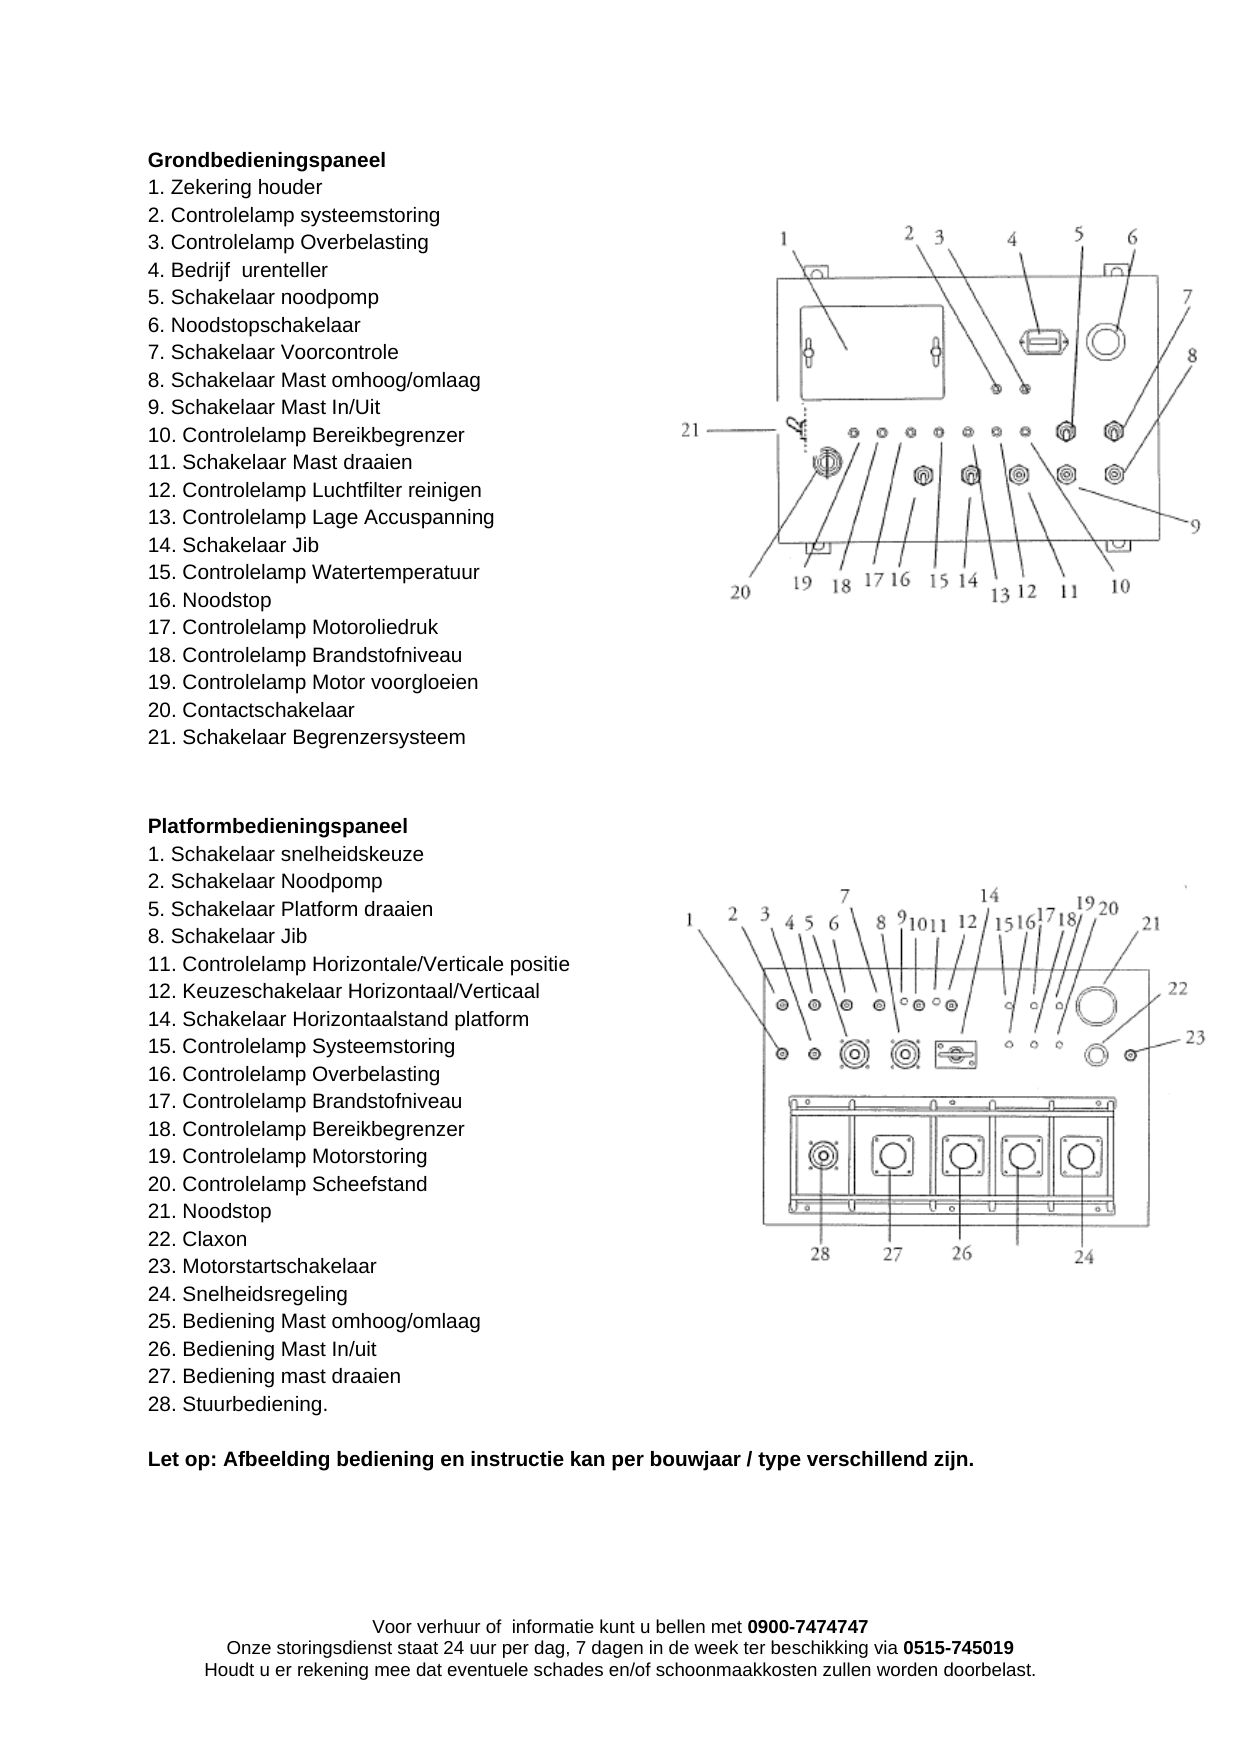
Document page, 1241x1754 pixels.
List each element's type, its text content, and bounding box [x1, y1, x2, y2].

text 9. Schakelaar Mast In/Uit [148, 395, 1093, 419]
text 4. Bedrijf urenteller [148, 258, 1093, 282]
text 8. Schakelaar Jib [148, 924, 1093, 948]
text 2. Controlelamp systeemstoring [148, 203, 1093, 227]
text 13. Controlelamp Lage Accuspanning [148, 505, 1093, 529]
text 6. Noodstopschakelaar [148, 313, 1093, 337]
text 5. Schakelaar Platform draaien [148, 896, 1093, 920]
text 14. Schakelaar Jib [148, 533, 1093, 557]
text 25. Bediening Mast omhoog/omlaag [148, 1309, 1093, 1333]
text 11. Schakelaar Mast draaien [148, 450, 1093, 474]
text 24. Snelheidsregeling [148, 1281, 1093, 1305]
text Grondbedieningspaneel [148, 148, 1093, 172]
text 17. Controlelamp Brandstofniveau [148, 1089, 1093, 1113]
text 16. Controlelamp Overbelasting [148, 1061, 1093, 1085]
text Let op: Afbeelding bediening en instructie kan per bouwjaar / type verschillend zijn. [148, 1446, 1093, 1470]
text 21. Noodstop [148, 1199, 1093, 1223]
text 12. Keuzeschakelaar Horizontaal/Verticaal [148, 979, 1093, 1003]
text 18. Controlelamp Bereikbegrenzer [148, 1116, 1093, 1140]
text 17. Controlelamp Motoroliedruk [148, 615, 1093, 639]
text 19. Controlelamp Motor voorgloeien 20. Contactschakelaar 21. Schakelaar Begrenzersysteem [148, 670, 1093, 782]
text 3. Controlelamp Overbelasting [148, 230, 1093, 254]
text 19. Controlelamp Motorstoring [148, 1144, 1093, 1168]
text 20. Controlelamp Scheefstand [148, 1171, 1093, 1195]
picture [677, 880, 1212, 1269]
text 1. Zekering houder [148, 175, 1093, 199]
text 27. Bediening mast draaien [148, 1364, 1093, 1388]
text 8. Schakelaar Mast omhoog/omlaag [148, 368, 1093, 392]
text 22. Claxon [148, 1226, 1093, 1250]
text 26. Bediening Mast In/uit [148, 1336, 1093, 1360]
text 15. Controlelamp Systeemstoring [148, 1034, 1093, 1058]
text 15. Controlelamp Watertemperatuur [148, 560, 1093, 584]
text 23. Motorstartschakelaar [148, 1254, 1093, 1278]
text 11. Controlelamp Horizontale/Verticale positie [148, 951, 1093, 975]
text 14. Schakelaar Horizontaalstand platform [148, 1006, 1093, 1030]
text 7. Schakelaar Voorcontrole [148, 340, 1093, 364]
text 2. Schakelaar Noodpomp [148, 869, 1093, 893]
text 28. Stuurbediening. [148, 1391, 1093, 1415]
text 1. Schakelaar snelheidskeuze [148, 841, 1093, 865]
text 18. Controlelamp Brandstofniveau [148, 643, 1093, 667]
text Platformbedieningspaneel [148, 814, 1093, 838]
text 10. Controlelamp Bereikbegrenzer [148, 423, 1093, 447]
text 16. Noodstop [148, 588, 1093, 612]
text 5. Schakelaar noodpomp [148, 285, 1093, 309]
picture [681, 221, 1214, 614]
text 12. Controlelamp Luchtfilter reinigen [148, 478, 1093, 502]
